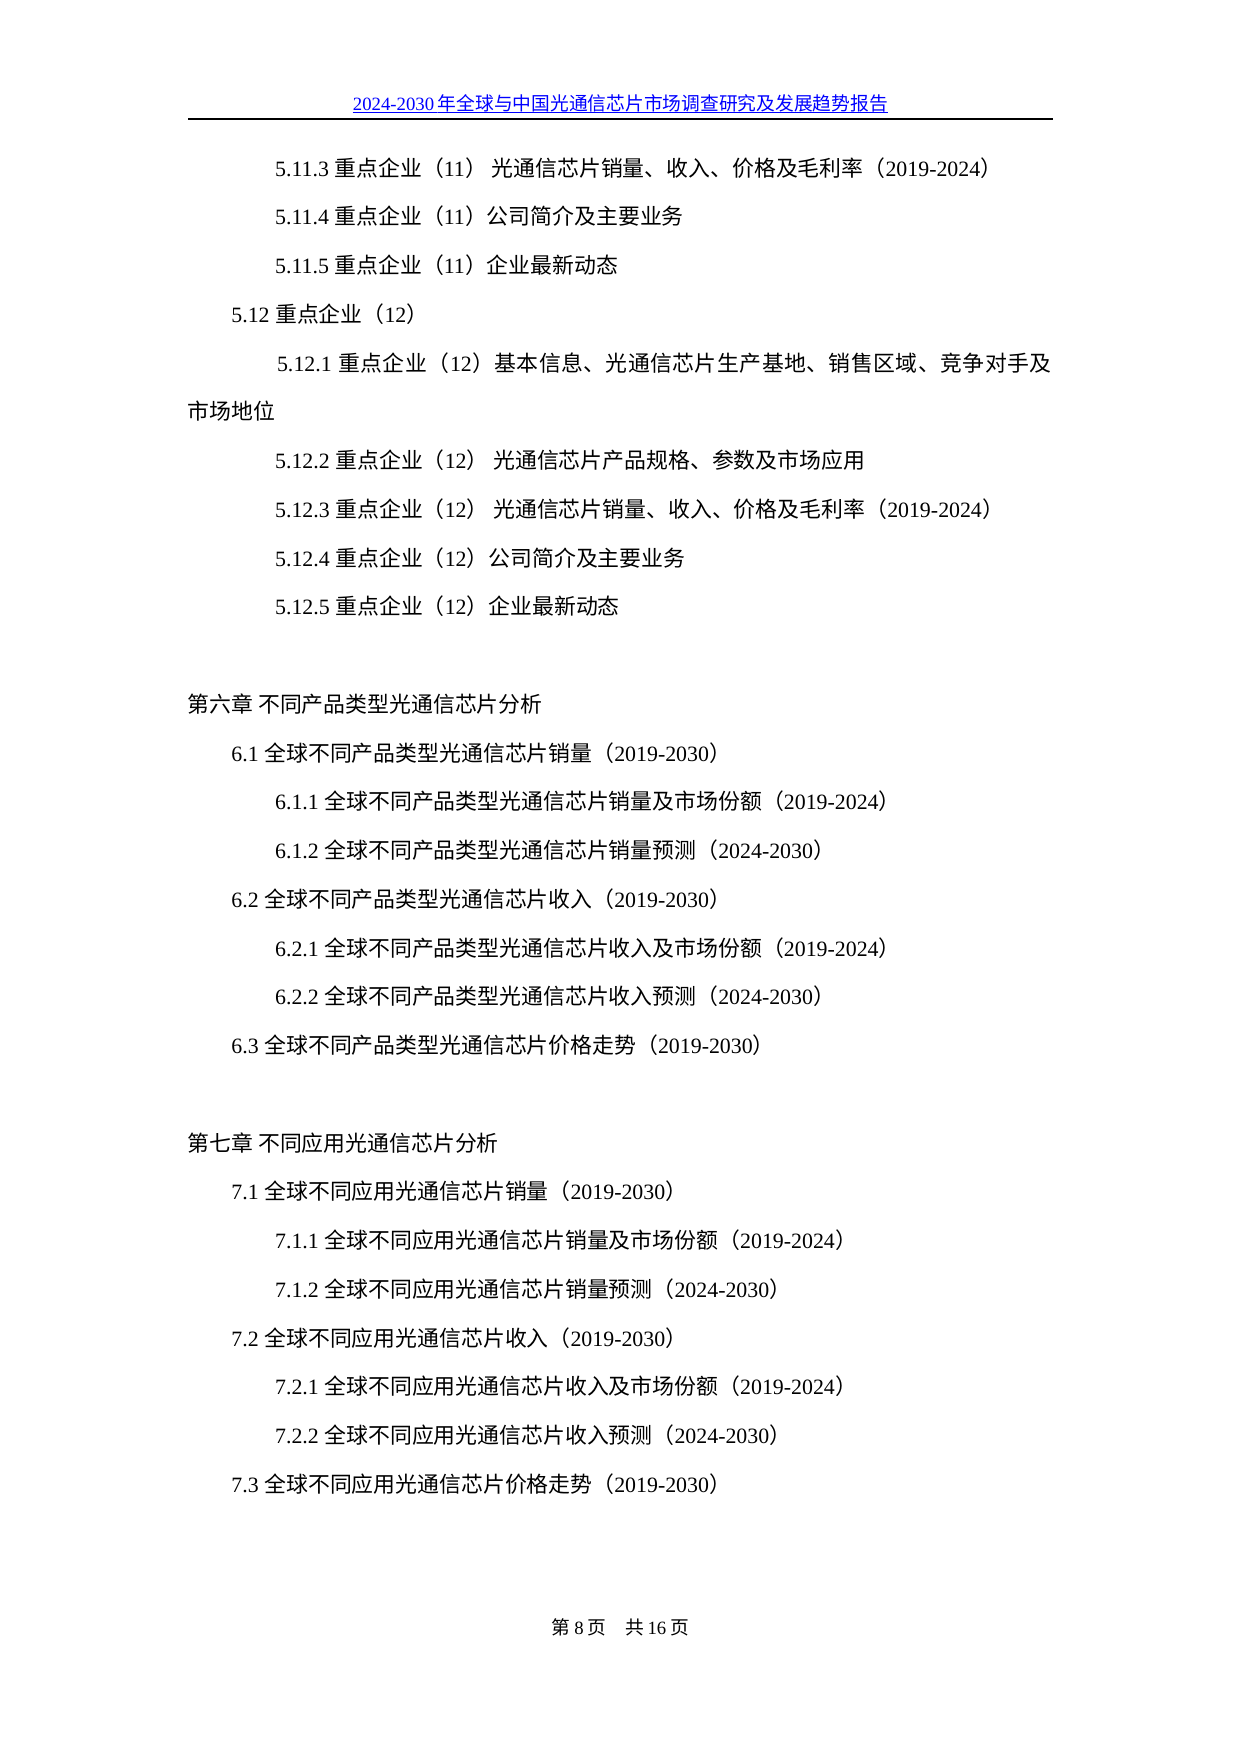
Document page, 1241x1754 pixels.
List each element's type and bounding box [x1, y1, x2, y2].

text [187, 150, 1053, 1499]
